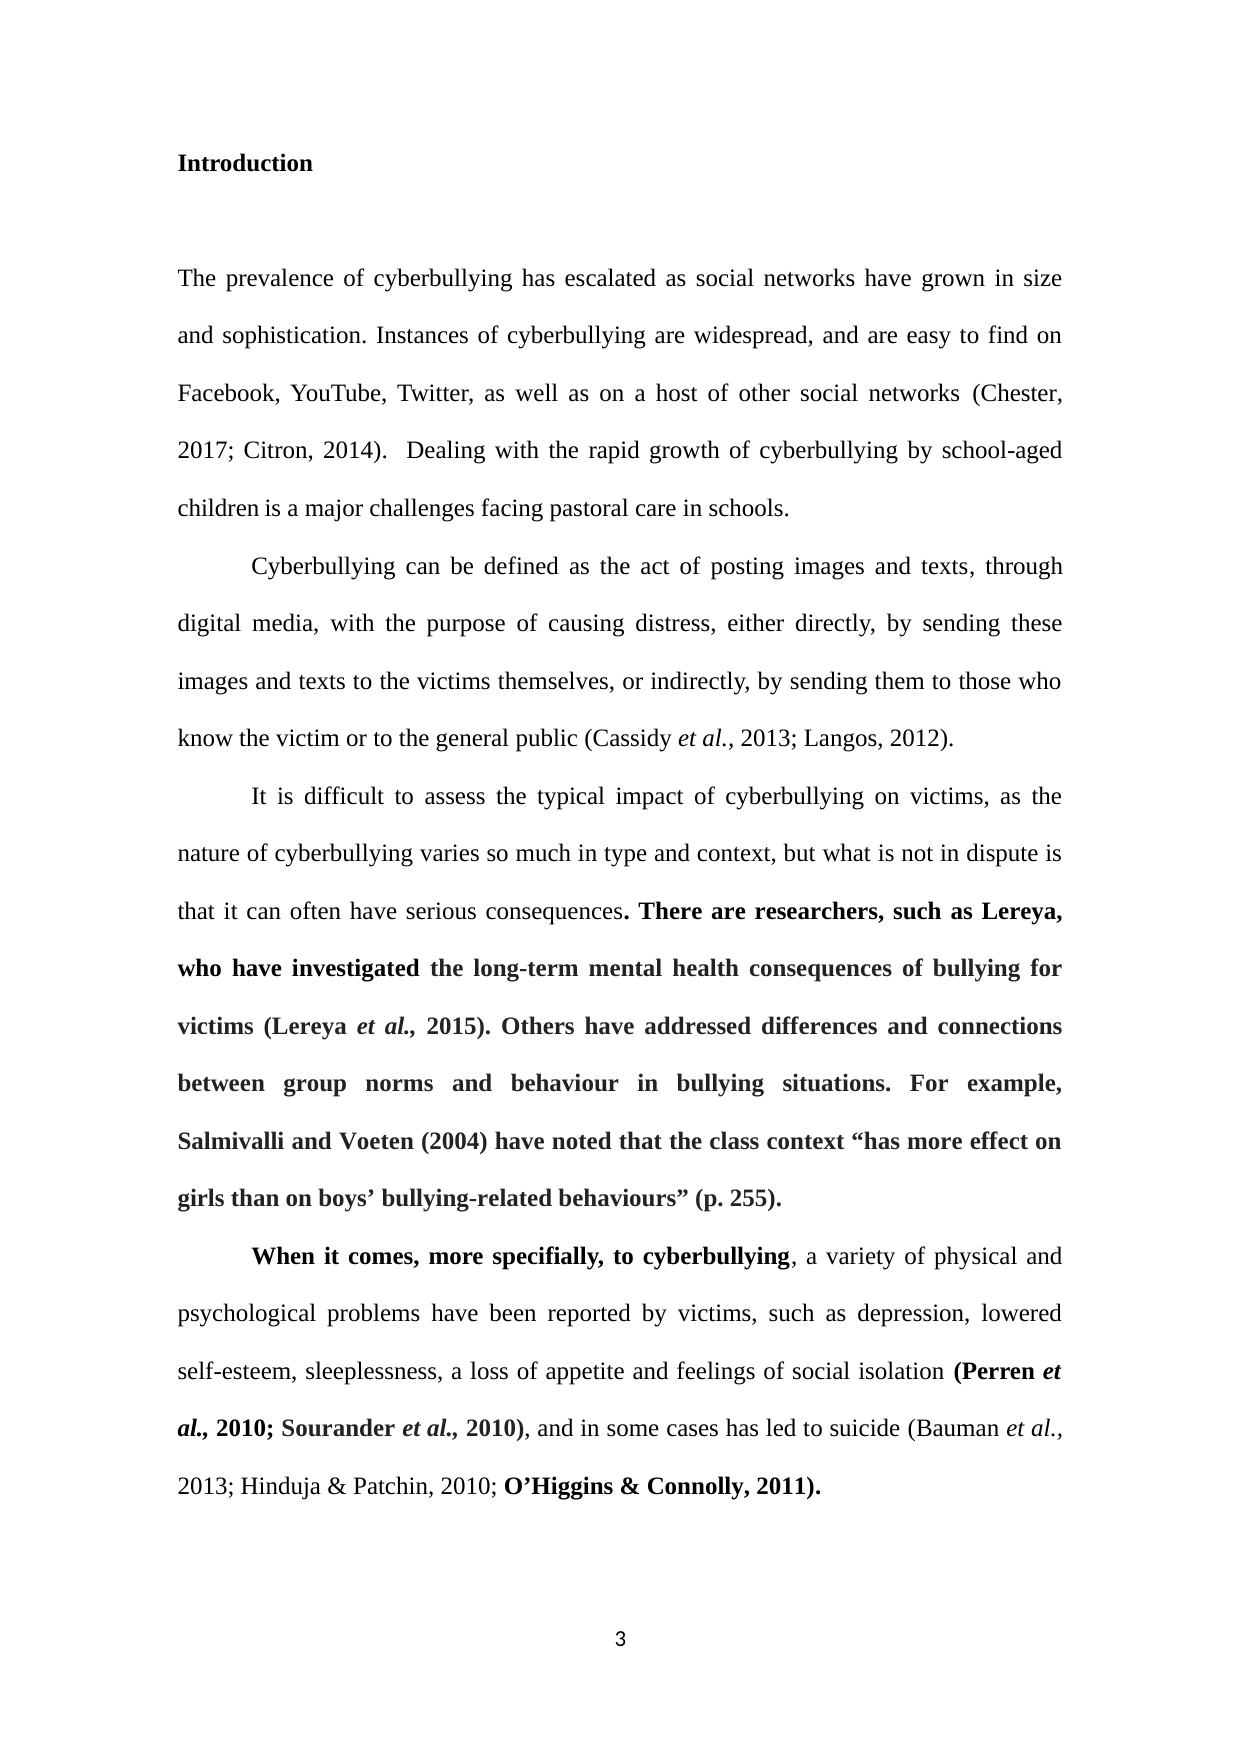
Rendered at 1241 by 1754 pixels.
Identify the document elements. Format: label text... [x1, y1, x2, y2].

text Introduction [177, 148, 1063, 176]
text When it comes, more specifially, to cyberbullying, a variety of physical and psychological problems have been reported by victims, such as depression, lowered self-esteem, sleeplessness, a loss of appetite and feelings of social isolation (Perren et al., 2010; Sourander et al., 2010), and in some cases has led to suicide (Bauman et al., 2013; Hinduja & Patchin, 2010; O’Higgins & Connolly, 2011). [177, 1241, 1063, 1499]
text It is difficult to assess the typical impact of cyberbullying on victims, as the nature of cyberbullying varies so much in type and context, but what is not in dispute is that it can often have serious consequences. There are researchers, such as Lereya, who have investigated the long-term mental health consequences of bullying for victims (Lereya et al., 2015). Others have addressed differences and connections between group norms and behaviour in bullying situations. For example, Salmivalli and Voeten (2004) have noted that the class context “has more effect on girls than on boys’ bullying-related behaviours” (p. 255). [177, 781, 1063, 1212]
text The prevalence of cyberbullying has escalated as social networks have grown in size and sophistication. Instances of cyberbullying are widespread, and are easy to find on Facebook, YouTube, Twitter, as well as on a host of other social networks (Chester, 2017; Citron, 2014). Dealing with the rapid growth of cyberbullying by school-aged children is a major challenges facing pastoral care in schools. [177, 263, 1063, 522]
text Cyberbullying can be defined as the act of posting images and texts, through digital media, with the purpose of causing distress, either directly, by sending these images and texts to the victims themselves, or indirectly, by sending them to those who know the victim or to the general public (Cassidy et al., 2013; Langos, 2012). [177, 551, 1063, 752]
